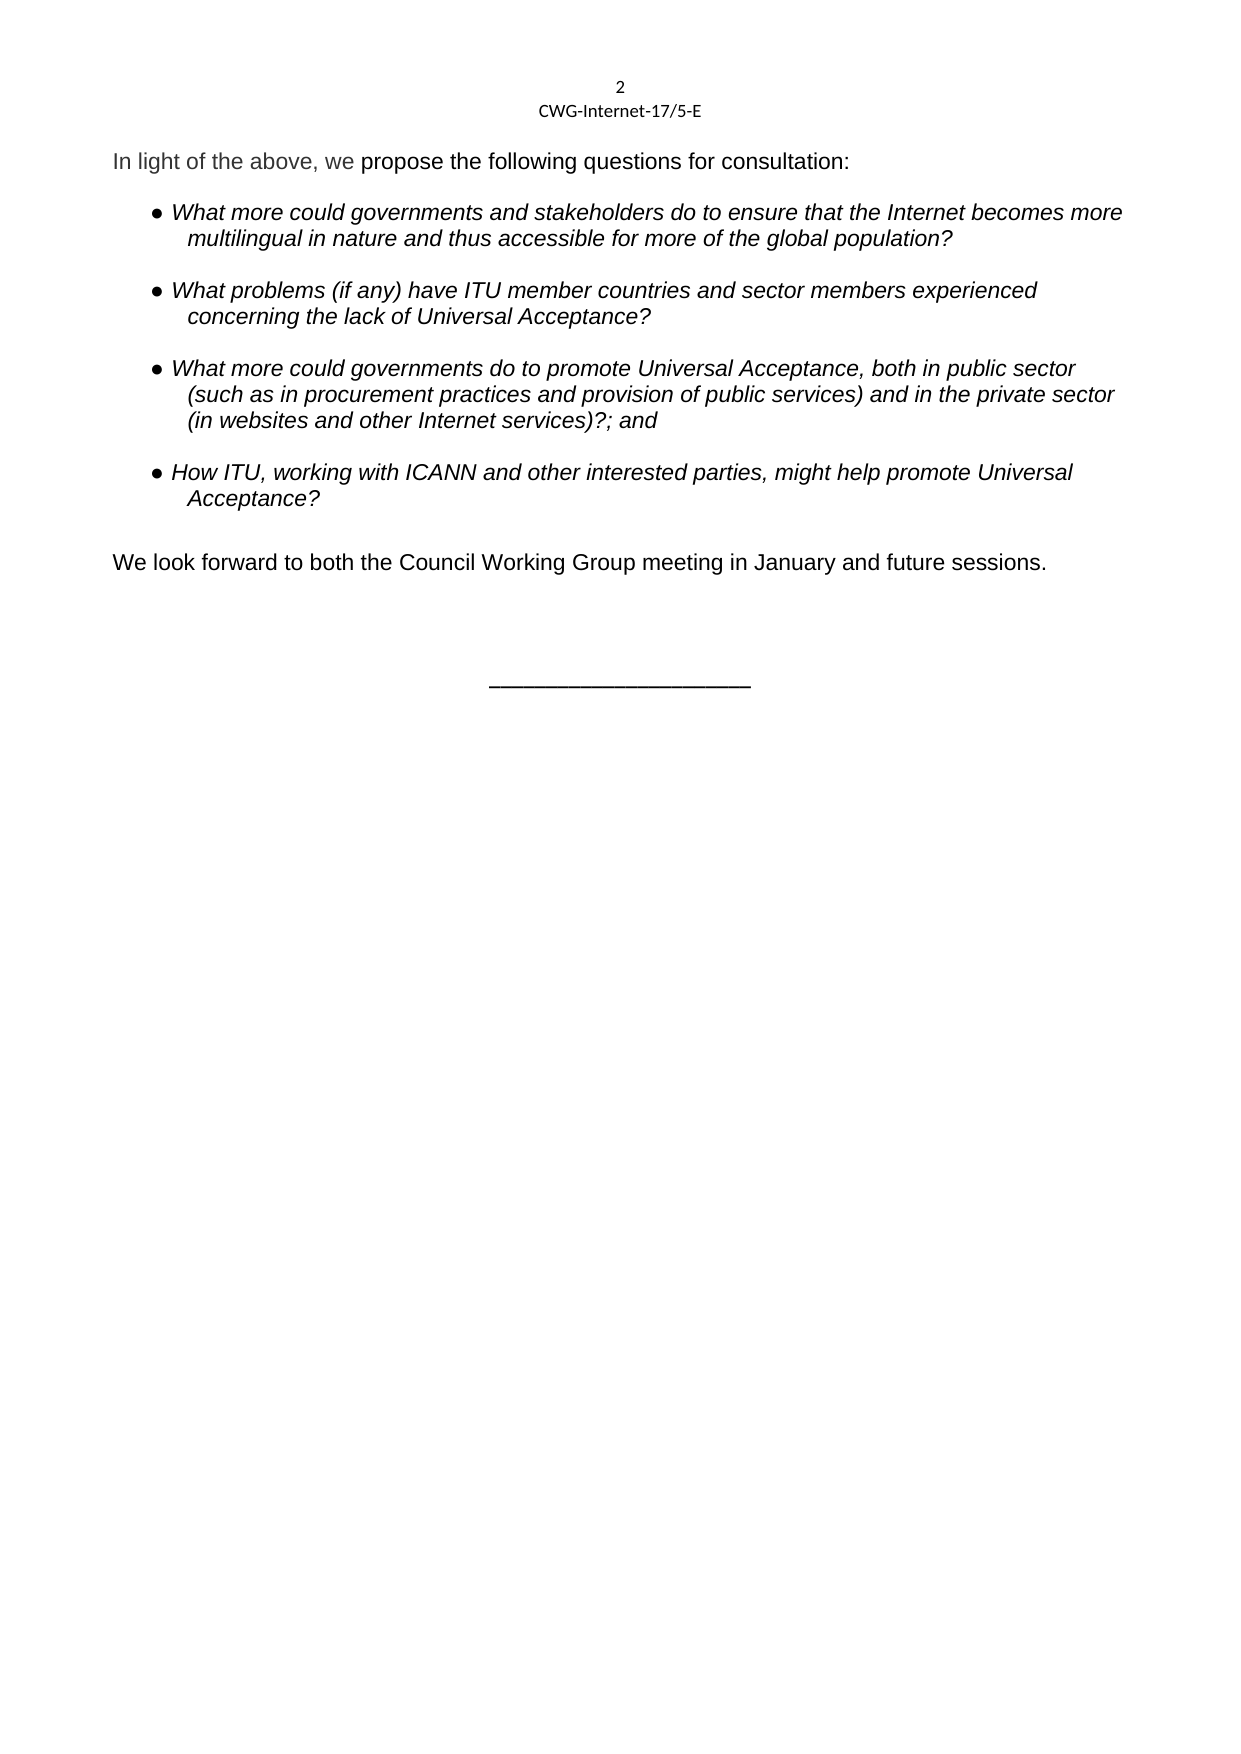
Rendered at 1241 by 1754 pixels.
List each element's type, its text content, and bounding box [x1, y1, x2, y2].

list What more could governments and stakeholders do to ensure that the Internet becomes more multilingual in nature and thus accessible for more of the global population? [150, 199, 1128, 252]
list What problems (if any) have ITU member countries and sector members experienced concerning the lack of Universal Acceptance? [150, 277, 1128, 329]
list How ITU, working with ICANN and other interested parties, might help promote Universal Acceptance? [150, 458, 1128, 511]
text In light of the above, we propose the following questions for consultation: [354, 148, 1128, 174]
text We look forward to both the Council Working Group meeting in January and future sessions. [112, 549, 1128, 575]
list What more could governments do to promote Universal Acceptance, both in public sector (such as in procurement practices and provision of public services) and in the private sector (in websites and other Internet services)?; and [150, 354, 1128, 433]
text _______________________ [112, 663, 1128, 691]
